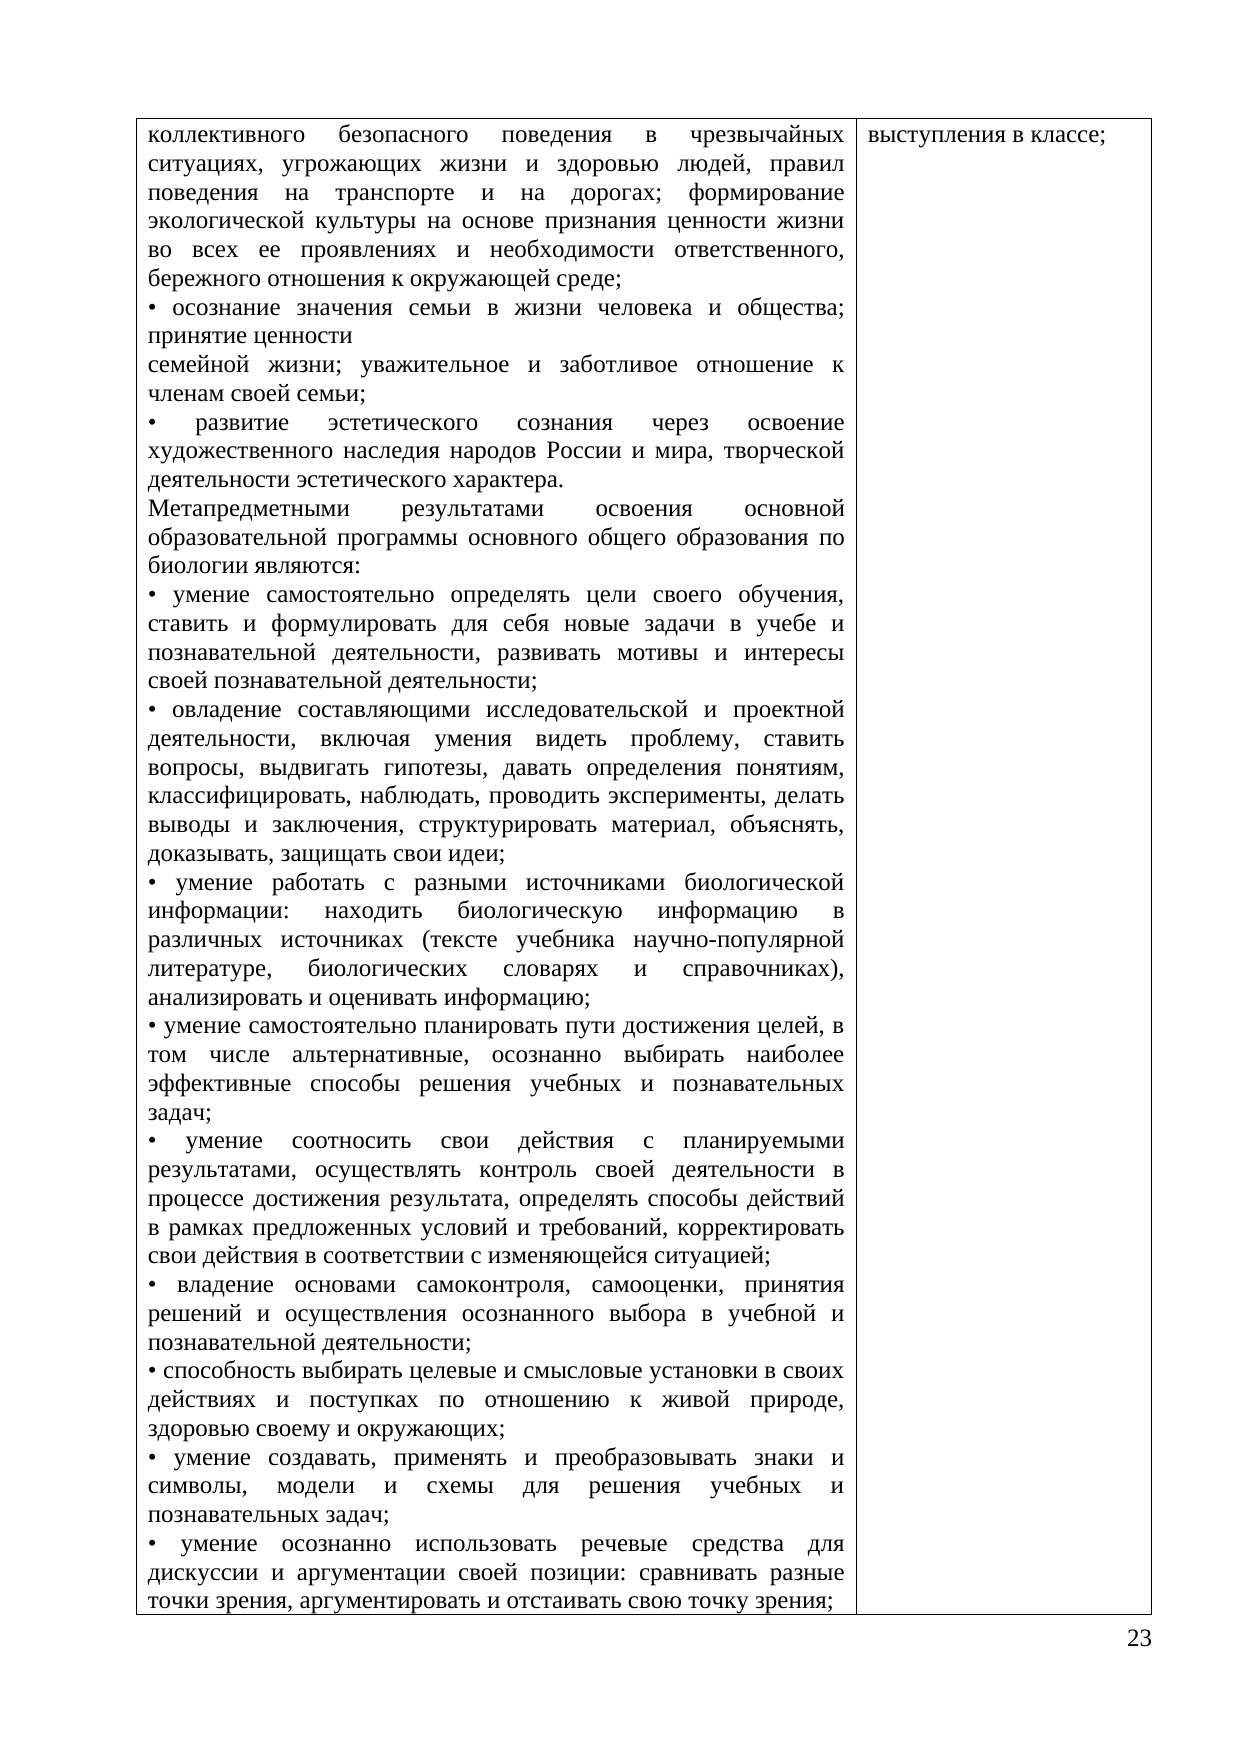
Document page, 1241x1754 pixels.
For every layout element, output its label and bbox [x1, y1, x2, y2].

table_cell [137, 119, 856, 1614]
table_cell [857, 119, 1151, 1614]
